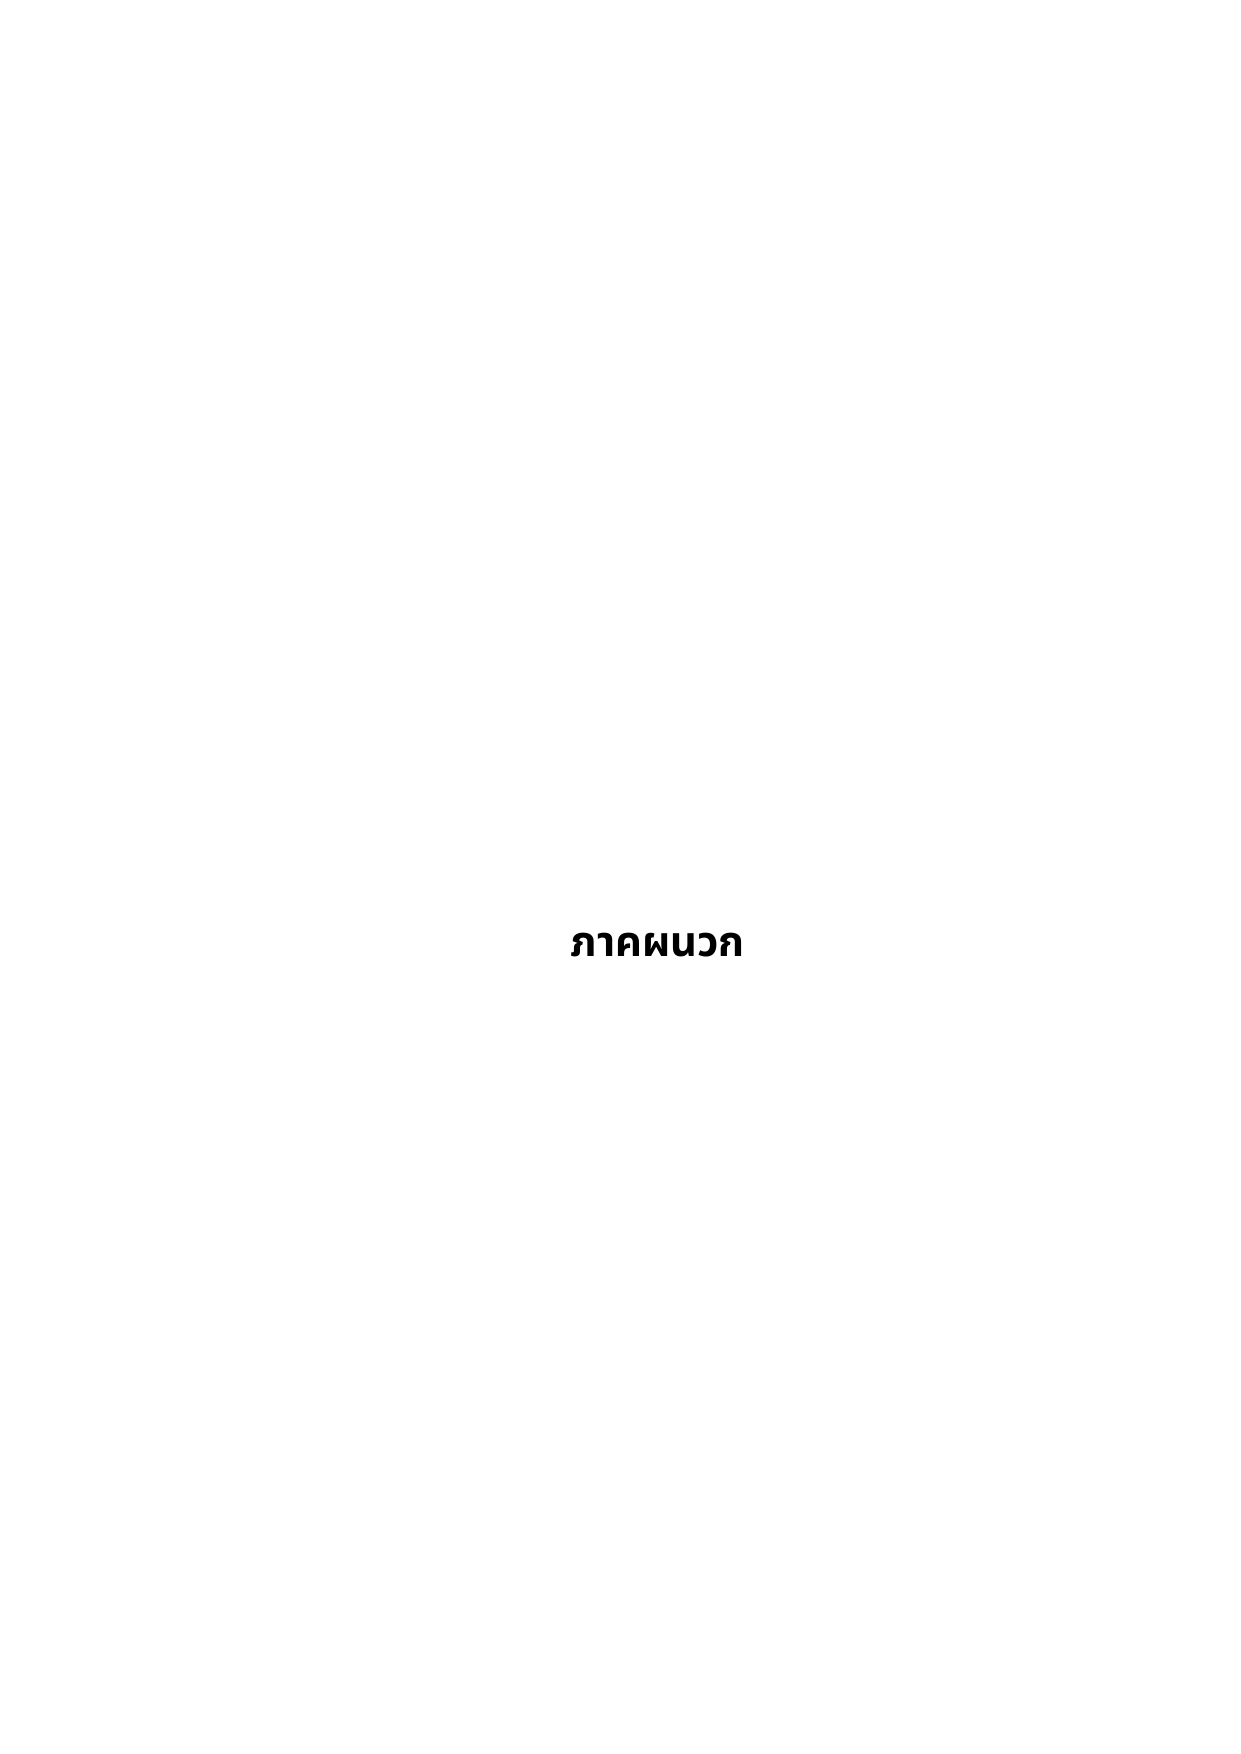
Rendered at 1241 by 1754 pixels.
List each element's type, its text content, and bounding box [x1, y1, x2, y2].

text ภาคผนวก [225, 912, 1090, 975]
